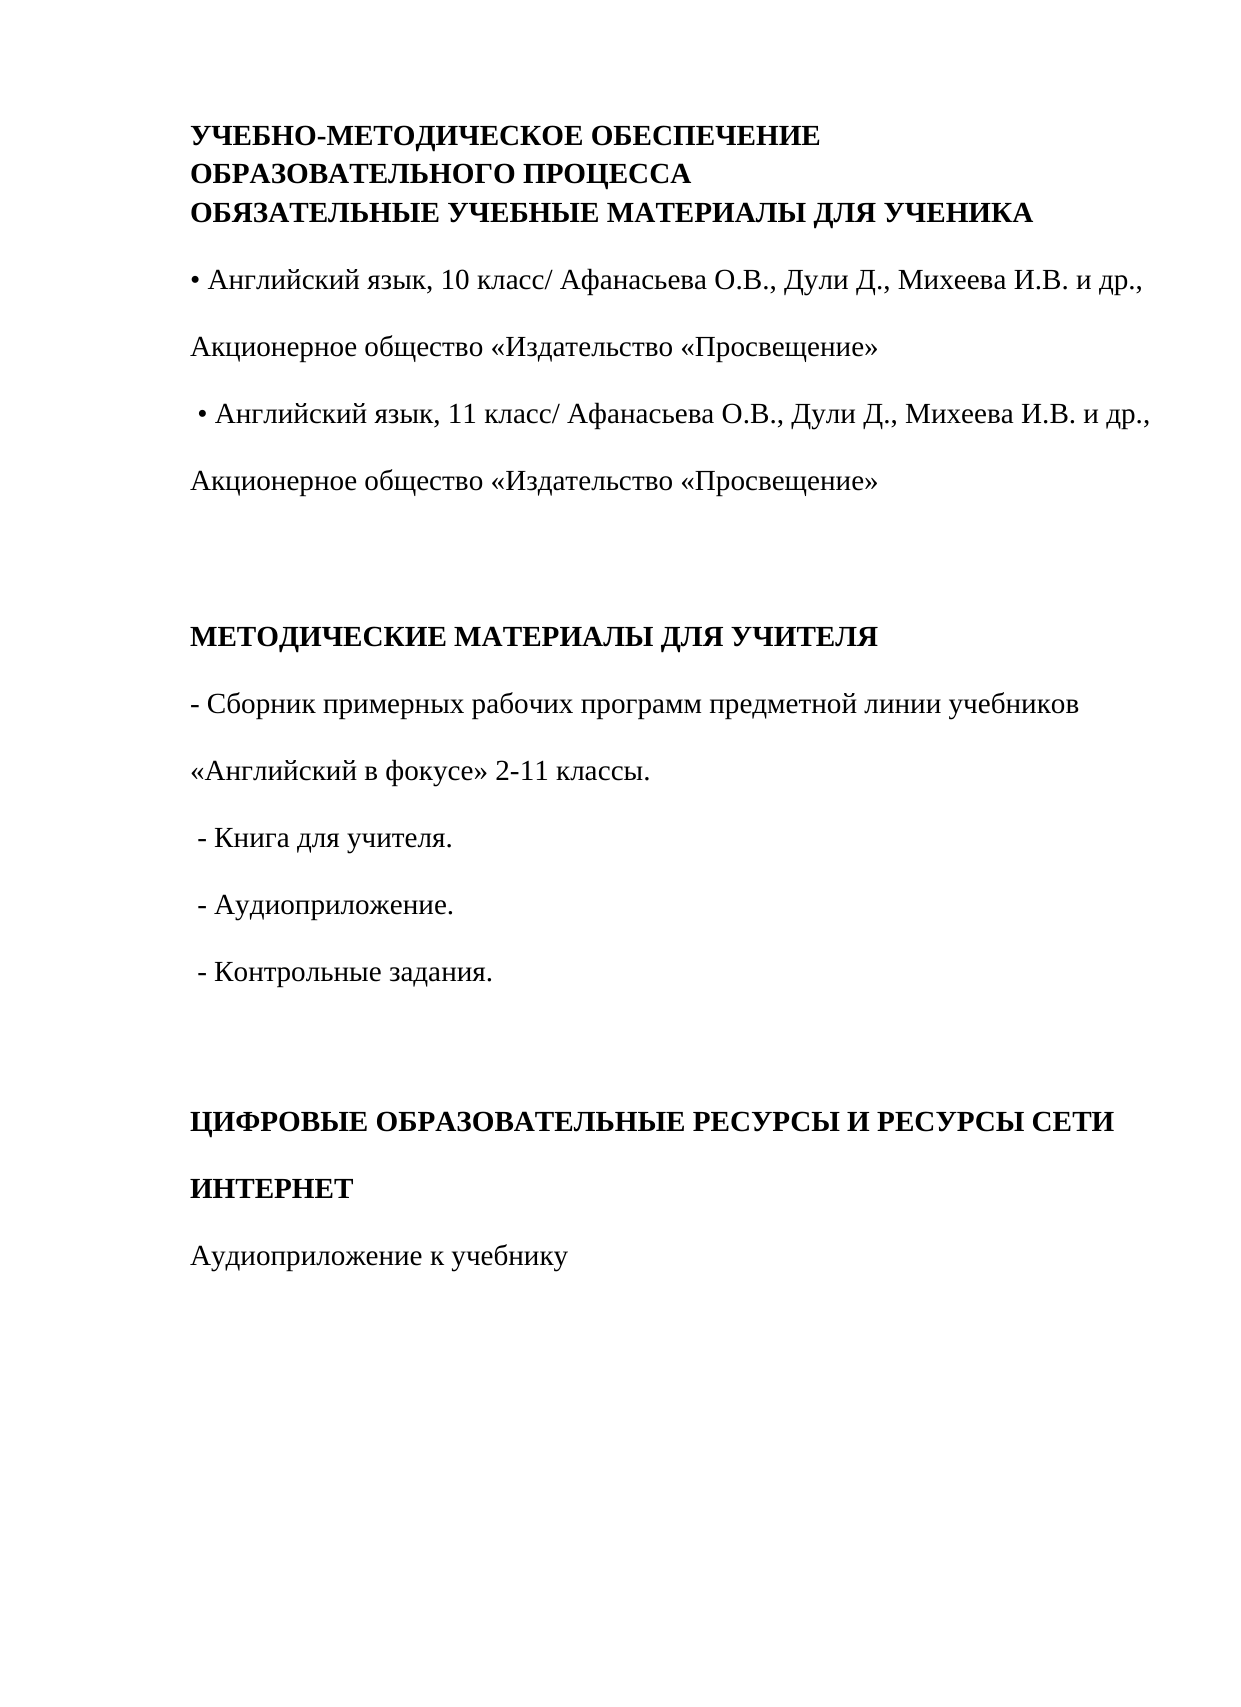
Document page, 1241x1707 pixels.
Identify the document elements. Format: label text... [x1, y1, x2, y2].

text УЧЕБНО-МЕТОДИЧЕСКОЕ ОБЕСПЕЧЕНИЕ ОБРАЗОВАТЕЛЬНОГО ПРОЦЕССА [190, 118, 1152, 190]
text • Английский язык, 10 класс/ Афанасьева О.В., Дули Д., Михеева И.В. и др., Акционерное общество «Издательство «Просвещение» • Английский язык, 11 класс/ Афанасьева О.В., Дули Д., Михеева И.В. и др., Акционерное общество «Издательство «Просвещение» [190, 262, 1152, 497]
text МЕТОДИЧЕСКИЕ МАТЕРИАЛЫ ДЛЯ УЧИТЕЛЯ [190, 619, 1152, 652]
text ЦИФРОВЫЕ ОБРАЗОВАТЕЛЬНЫЕ РЕСУРСЫ И РЕСУРСЫ СЕТИ ИНТЕРНЕТ [190, 1104, 1152, 1205]
text Аудиоприложение к учебнику [190, 1238, 1152, 1272]
text - Сборник примерных рабочих программ предметной линии учебников «Английский в фокусе» 2-11 классы. - Книга для учителя. - Аудиоприложение. - Контрольные задания. [190, 686, 1152, 1044]
text ОБЯЗАТЕЛЬНЫЕ УЧЕБНЫЕ МАТЕРИАЛЫ ДЛЯ УЧЕНИКА [190, 195, 1152, 229]
